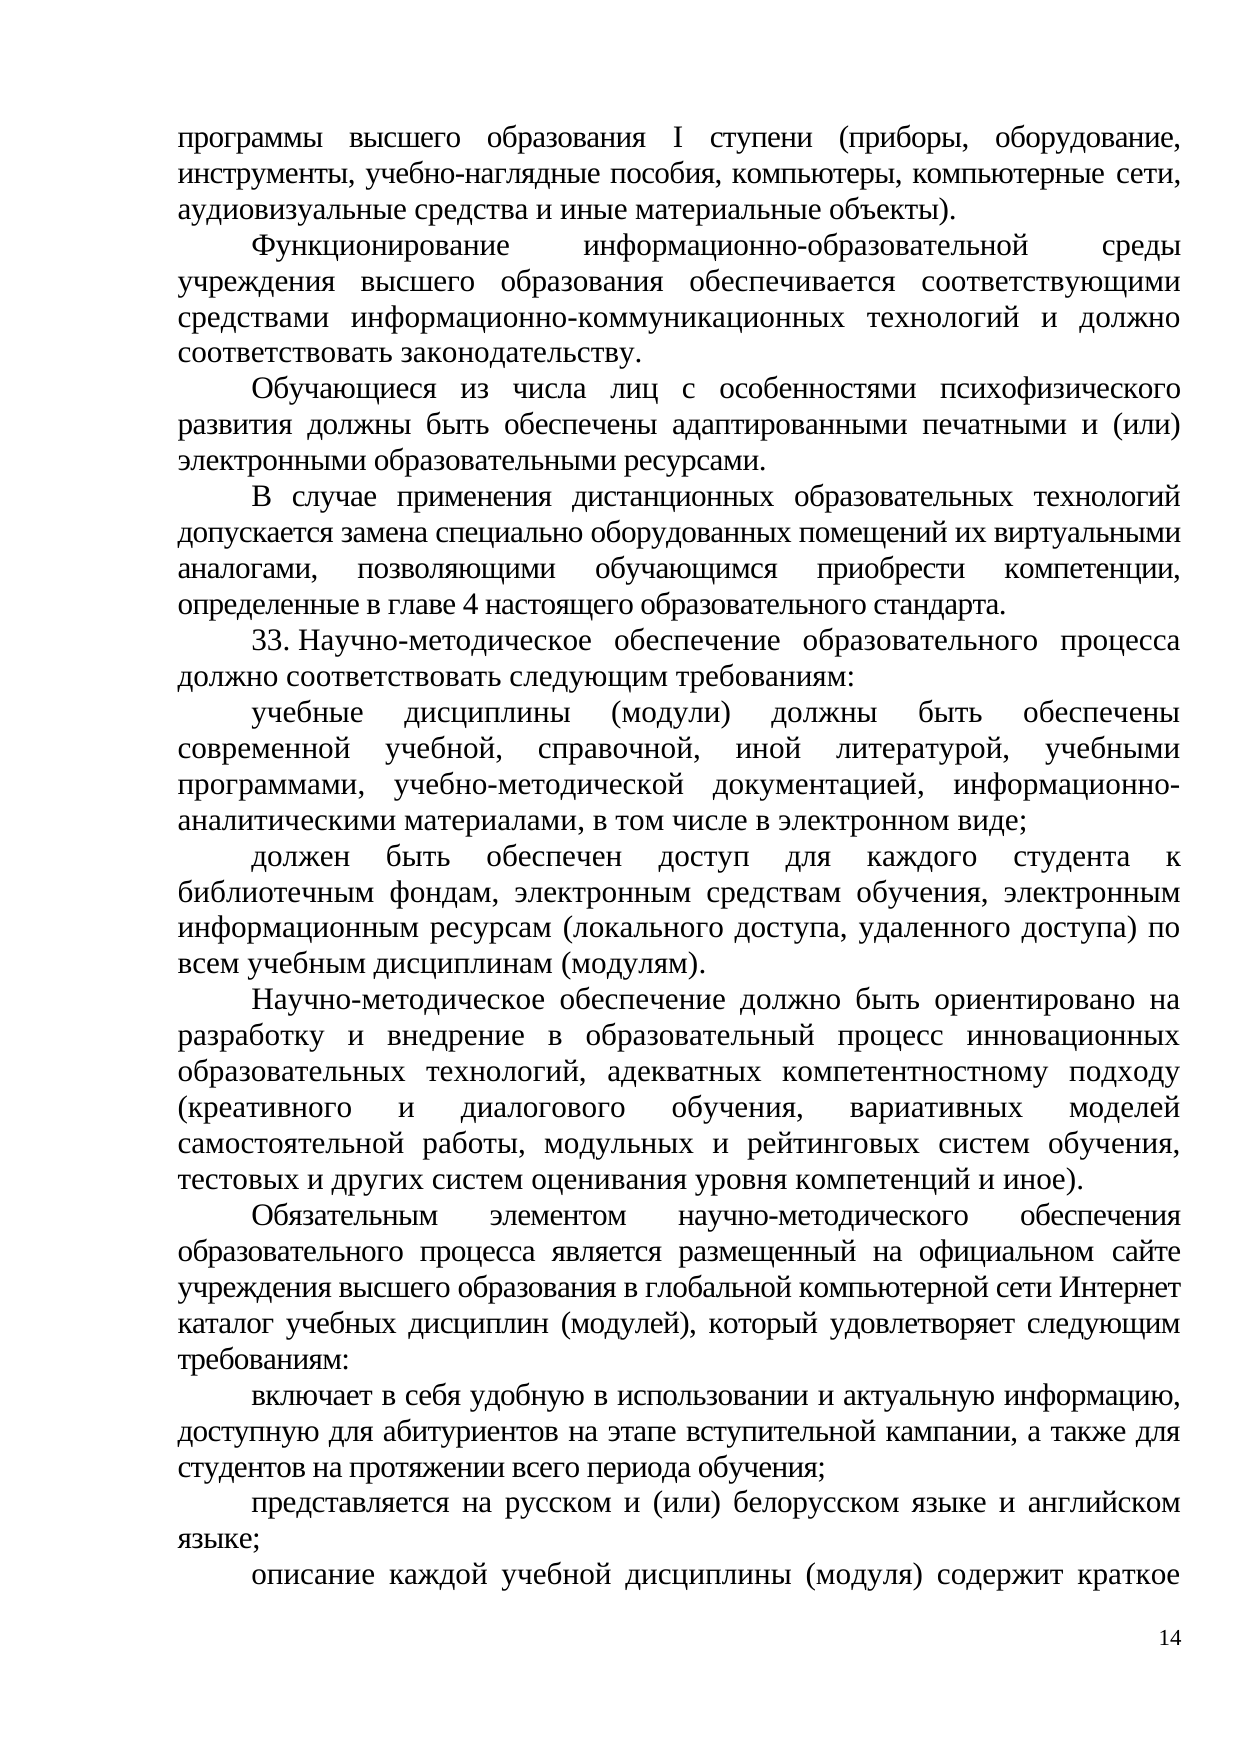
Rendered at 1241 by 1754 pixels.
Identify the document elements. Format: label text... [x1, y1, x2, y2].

text Функционирование информационно-образовательной среды учреждения высшего образования обеспечивается соответствующими средствами информационно-коммуникационных технологий и должно соответствовать законодательству. [177, 226, 1181, 370]
text учебные дисциплины (модули) должны быть обеспечены современной учебной, справочной, иной литературой, учебными программами, учебно-методической документацией, информационно-аналитическими материалами, в том числе в электронном виде; [177, 693, 1181, 837]
text Научно-методическое обеспечение должно быть ориентировано на разработку и внедрение в образовательный процесс инновационных образовательных технологий, адекватных компетентностному подходу (креативного и диалогового обучения, вариативных моделей самостоятельной работы, модульных и рейтинговых систем обучения, тестовых и других систем оценивания уровня компетенций и иное). [177, 981, 1181, 1196]
text должен быть обеспечен доступ для каждого студента к библиотечным фондам, электронным средствам обучения, электронным информационным ресурсам (локального доступа, удаленного доступа) по всем учебным дисциплинам (модулям). [177, 837, 1181, 981]
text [177, 118, 1181, 226]
text включает в себя удобную в использовании и актуальную информацию, доступную для абитуриентов на этапе вступительной кампании, а также для студентов на протяжении всего периода обучения; [177, 1376, 1181, 1484]
text В случае применения дистанционных образовательных технологий допускается замена специально оборудованных помещений их виртуальными аналогами, позволяющими обучающимся приобрести компетенции, определенные в главе 4 настоящего образовательного стандарта. [177, 477, 1181, 621]
text Обучающиеся из числа лиц с особенностями психофизического развития должны быть обеспечены адаптированными печатными и (или) электронными образовательными ресурсами. [177, 370, 1181, 477]
text Обязательным элементом научно-методического обеспечения образовательного процесса является размещенный на официальном сайте учреждения высшего образования в глобальной компьютерной сети Интернет каталог учебных дисциплин (модулей), который удовлетворяет следующим требованиям: [177, 1196, 1181, 1376]
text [177, 1556, 1181, 1592]
text 33. Научно-методическое обеспечение образовательного процесса должно соответствовать следующим требованиям: [177, 621, 1181, 693]
text представляется на русском и (или) белорусском языке и английском языке; [177, 1484, 1181, 1556]
